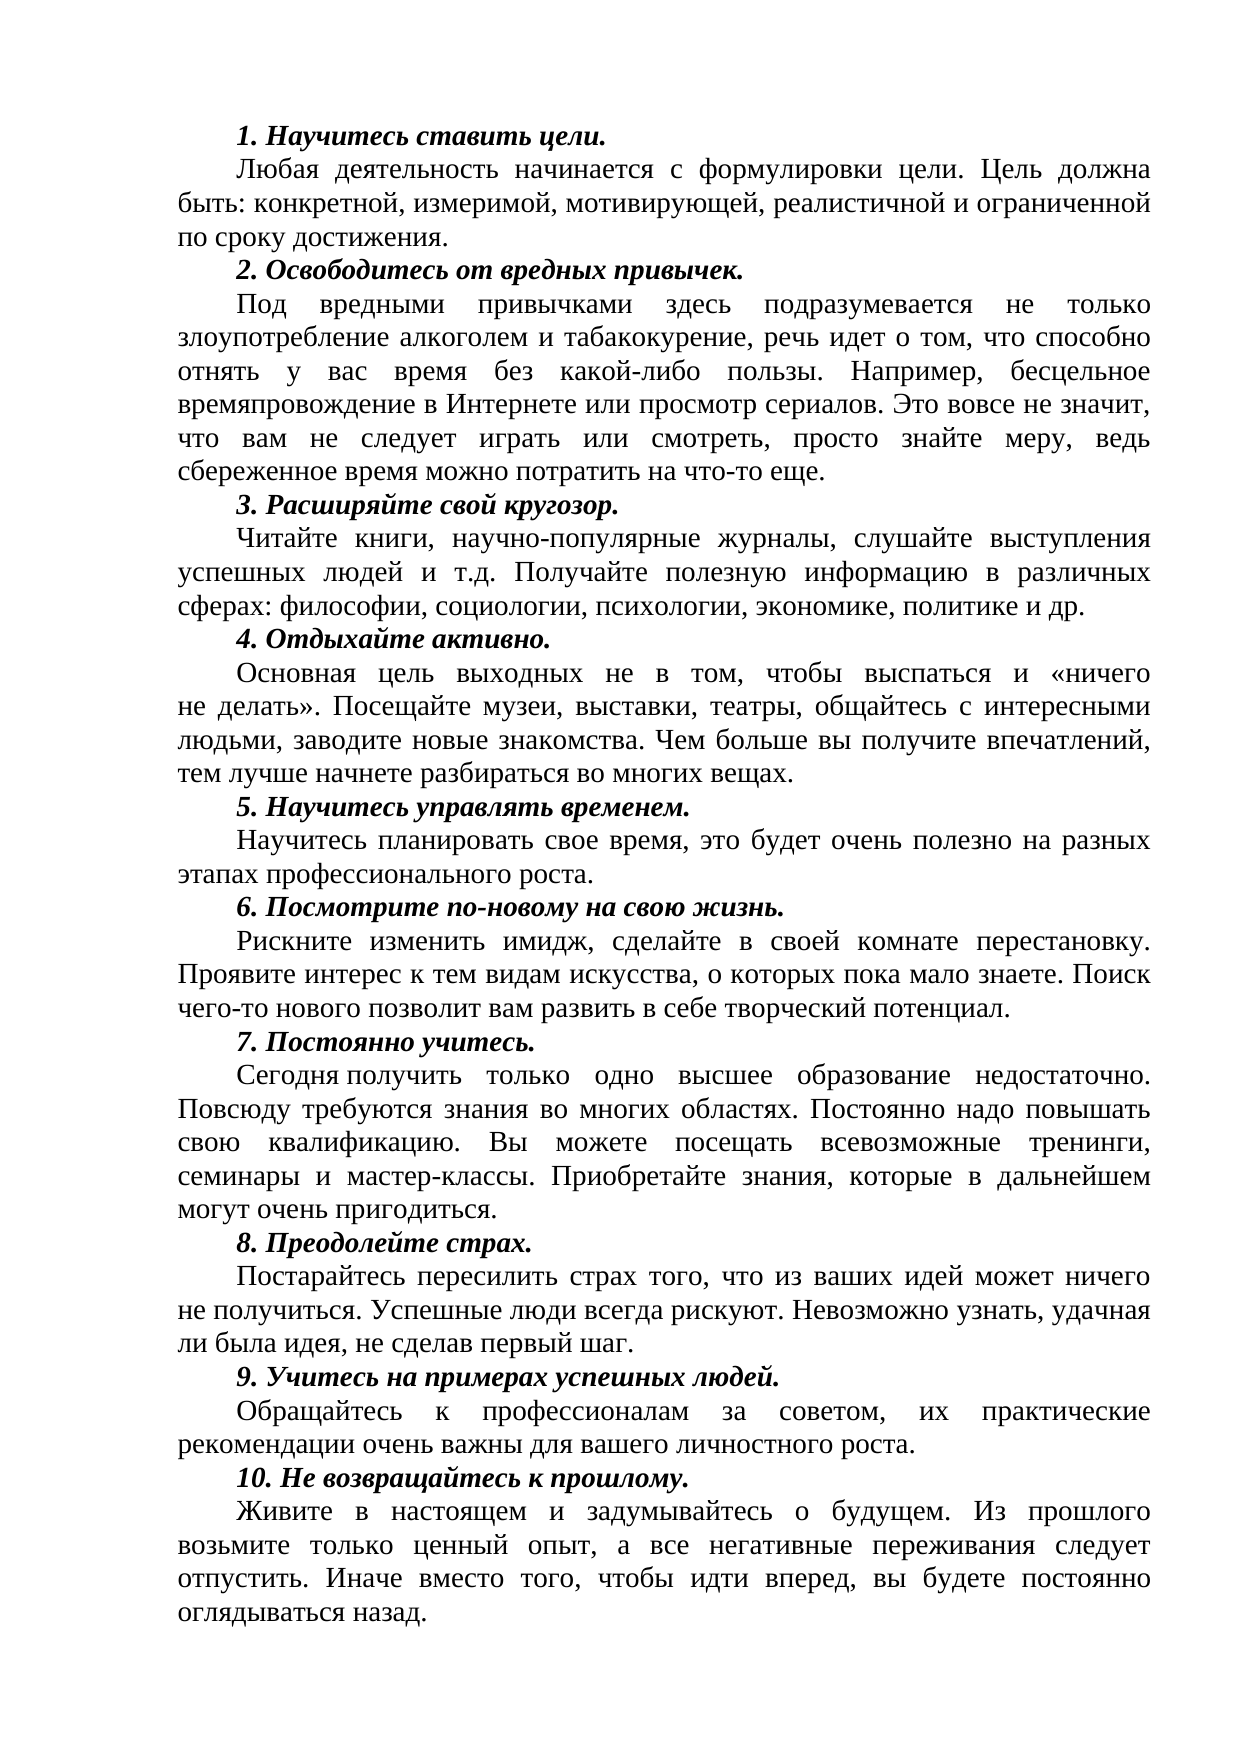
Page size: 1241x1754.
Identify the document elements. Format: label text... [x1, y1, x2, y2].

subtitle Обращайтесь к профессионалам за советом, их практические рекомендации очень важны для вашего личностного роста. [177, 1393, 1152, 1460]
subtitle 10. Не возвращайтесь к прошлому. [177, 1460, 1152, 1493]
subtitle 7. Постоянно учитесь. [177, 1024, 1152, 1057]
text Научитесь планировать свое время, это будет очень полезно на разных этапах профессионального роста. [177, 822, 1152, 889]
subtitle Под вредными привычками здесь подразумевается не только злоупотребление алкоголем и табакокурение, речь идет о том, что способно отнять у вас время без какой-либо пользы. Например, бесцельное времяпровождение в Интернете или просмотр сериалов. Это вовсе не значит, что вам не следует играть или смотреть, просто знайте меру, ведь сбереженное время можно потратить на что-то еще. [177, 286, 1152, 487]
text Живите в настоящем и задумывайтесь о будущем. Из прошлого возьмите только ценный опыт, а все негативные переживания следует отпустить. Иначе вместо того, чтобы идти вперед, вы будете постоянно оглядываться назад. [177, 1493, 1152, 1627]
subtitle 6. Посмотрите по-новому на свою жизнь. [177, 889, 1152, 923]
subtitle 4. Отдыхайте активно. [177, 621, 1152, 655]
subtitle 1. Научитесь ставить цели. [177, 118, 1152, 152]
subtitle 8. Преодолейте страх. [177, 1225, 1152, 1258]
text Сегодня получить только одно высшее образование недостаточно. Повсюду требуются знания во многих областях. Постоянно надо повышать свою квалификацию. Вы можете посещать всевозможные тренинги, семинары и мастер-классы. Приобретайте знания, которые в дальнейшем могут очень пригодиться. [177, 1057, 1152, 1225]
text Постарайтесь пересилить страх того, что из ваших идей может ничего не получиться. Успешные люди всегда рискуют. Невозможно узнать, удачная ли была идея, не сделав первый шаг. [177, 1258, 1152, 1359]
subtitle Любая деятельность начинается с формулировки цели. Цель должна быть: конкретной, измеримой, мотивирующей, реалистичной и ограниченной по сроку достижения. [177, 152, 1152, 252]
subtitle Читайте книги, научно-популярные журналы, слушайте выступления успешных людей и т.д. Получайте полезную информацию в различных сферах: философии, социологии, психологии, экономике, политике и др. [177, 521, 1152, 621]
subtitle 2. Освободитесь от вредных привычек. [177, 252, 1152, 286]
subtitle 5. Научитесь управлять временем. [177, 789, 1152, 822]
subtitle 9. Учитесь на примерах успешных людей. [177, 1359, 1152, 1393]
text Рискните изменить имидж, сделайте в своей комнате перестановку. Проявите интерес к тем видам искусства, о которых пока мало знаете. Поиск чего-то нового позволит вам развить в себе творческий потенциал. [177, 923, 1152, 1024]
subtitle 3. Расширяйте свой кругозор. [177, 487, 1152, 521]
subtitle Основная цель выходных не в том, чтобы выспаться и «ничего не делать». Посещайте музеи, выставки, театры, общайтесь с интересными людьми, заводите новые знакомства. Чем больше вы получите впечатлений, тем лучше начнете разбираться во многих вещах. [177, 655, 1152, 789]
